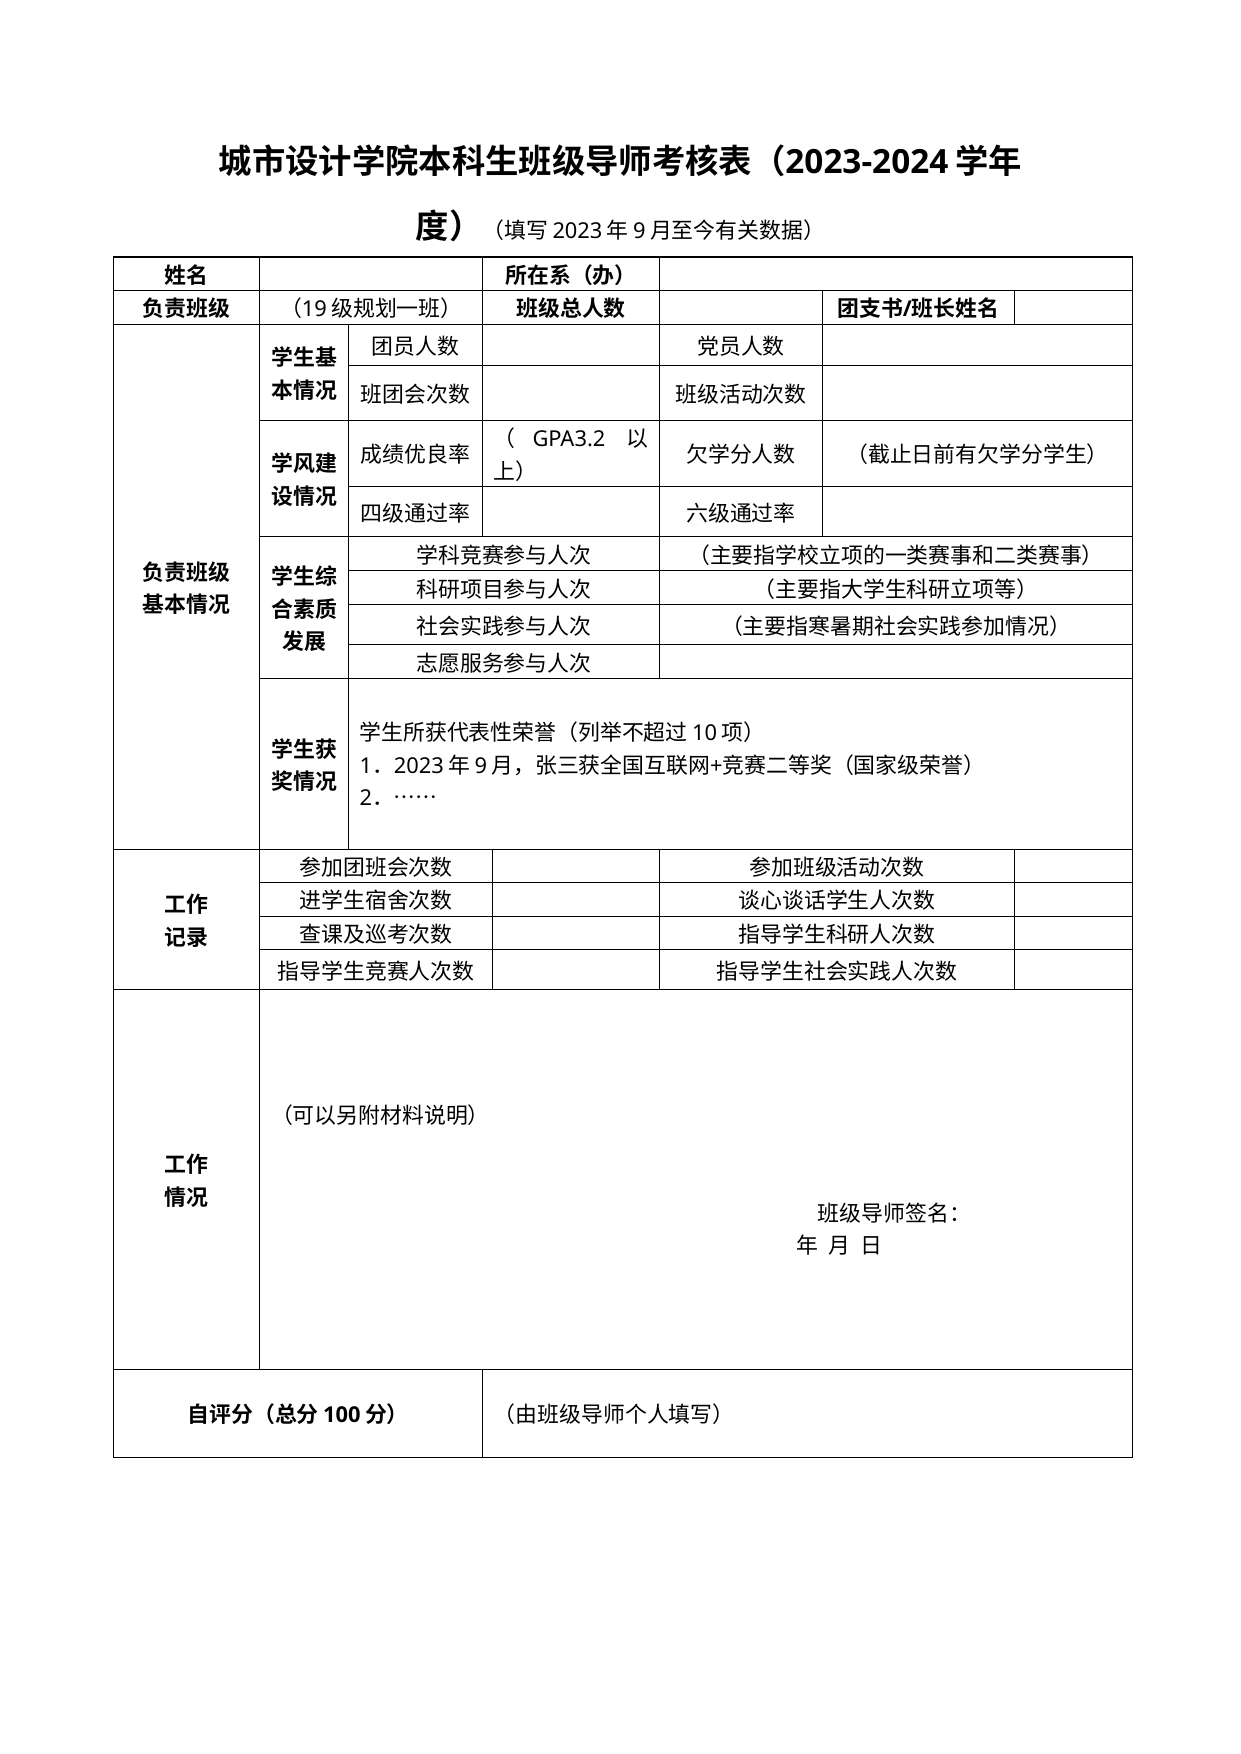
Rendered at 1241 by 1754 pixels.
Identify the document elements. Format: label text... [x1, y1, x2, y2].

table_header 所在系（办） [483, 258, 659, 290]
table_cell （主要指学校立项的一类赛事和二类赛事） [660, 537, 1132, 570]
table_cell 志愿服务参与人次 [349, 645, 659, 678]
table_cell 四级通过率 [349, 487, 482, 536]
table_cell [483, 487, 659, 536]
table_cell [823, 487, 1132, 536]
table_cell 成绩优良率 [349, 421, 482, 486]
table_cell [493, 883, 659, 916]
table_cell [823, 325, 1132, 364]
table_cell [493, 950, 659, 989]
table_cell 工作 情况 [114, 990, 259, 1368]
table_cell 学风建设情况 [260, 421, 348, 536]
table_cell 社会实践参与人次 [349, 605, 659, 644]
table_cell （GPA3.2以上） [483, 421, 659, 486]
table_cell 参加班级活动次数 [660, 850, 1014, 882]
table_cell 学生获奖情况 [260, 679, 348, 848]
table_cell 团支书/班长姓名 [823, 291, 1014, 323]
table_cell （主要指大学生科研立项等） [660, 571, 1132, 604]
table_cell 科研项目参与人次 [349, 571, 659, 604]
table_cell 团员人数 [349, 325, 482, 364]
table_cell [493, 850, 659, 882]
table_cell 学科竞赛参与人次 [349, 537, 659, 570]
table_cell （19级规划一班） [260, 291, 482, 323]
table_cell 六级通过率 [660, 487, 822, 536]
table_cell 谈心谈话学生人次数 [660, 883, 1014, 916]
table_cell 学生所获代表性荣誉（列举不超过10项） 1．2023年9月，张三获全国互联网+竞赛二等奖（国家级荣誉） 2．…… [349, 679, 1132, 848]
table_cell [1015, 883, 1132, 916]
table_cell 班级活动次数 [660, 366, 822, 420]
table_cell 进学生宿舍次数 [260, 883, 492, 916]
table_cell 指导学生竞赛人次数 [260, 950, 492, 989]
table_cell [493, 917, 659, 949]
table_cell 指导学生科研人次数 [660, 917, 1014, 949]
table_cell [660, 291, 822, 323]
table_cell 学生基本情况 [260, 325, 348, 420]
table_header [260, 258, 482, 290]
table_cell 工作 记录 [114, 850, 259, 989]
table_cell [483, 366, 659, 420]
table_cell 负责班级 [114, 291, 259, 323]
table_cell （主要指寒暑期社会实践参加情况） [660, 605, 1132, 644]
table_cell （可以另附材料说明） 班级导师签名： 年 月 日 [260, 990, 1132, 1368]
table_cell [823, 366, 1132, 420]
table_cell 负责班级 基本情况 [114, 325, 259, 848]
table_cell [1015, 291, 1132, 323]
table_cell [660, 645, 1132, 678]
text 城市设计学院本科生班级导师考核表（2023-2024学年度）（填写2023年9月至今有关数据） [187, 126, 1053, 256]
table_cell [1015, 850, 1132, 882]
table_cell 参加团班会次数 [260, 850, 492, 882]
table_cell 班团会次数 [349, 366, 482, 420]
table_header [660, 258, 1132, 290]
table_cell 指导学生社会实践人次数 [660, 950, 1014, 989]
table_cell 查课及巡考次数 [260, 917, 492, 949]
table_cell 欠学分人数 [660, 421, 822, 486]
table_cell 班级总人数 [483, 291, 659, 323]
table_cell [1015, 950, 1132, 989]
table_header 姓名 [114, 258, 259, 290]
table_cell [1015, 917, 1132, 949]
table_cell （由班级导师个人填写） [483, 1370, 1132, 1457]
table_cell 自评分（总分100分） [114, 1370, 482, 1457]
table_cell [483, 325, 659, 364]
table_cell 党员人数 [660, 325, 822, 364]
table_cell 学生综合素质发展 [260, 537, 348, 678]
table_cell （截止日前有欠学分学生） [823, 421, 1132, 486]
